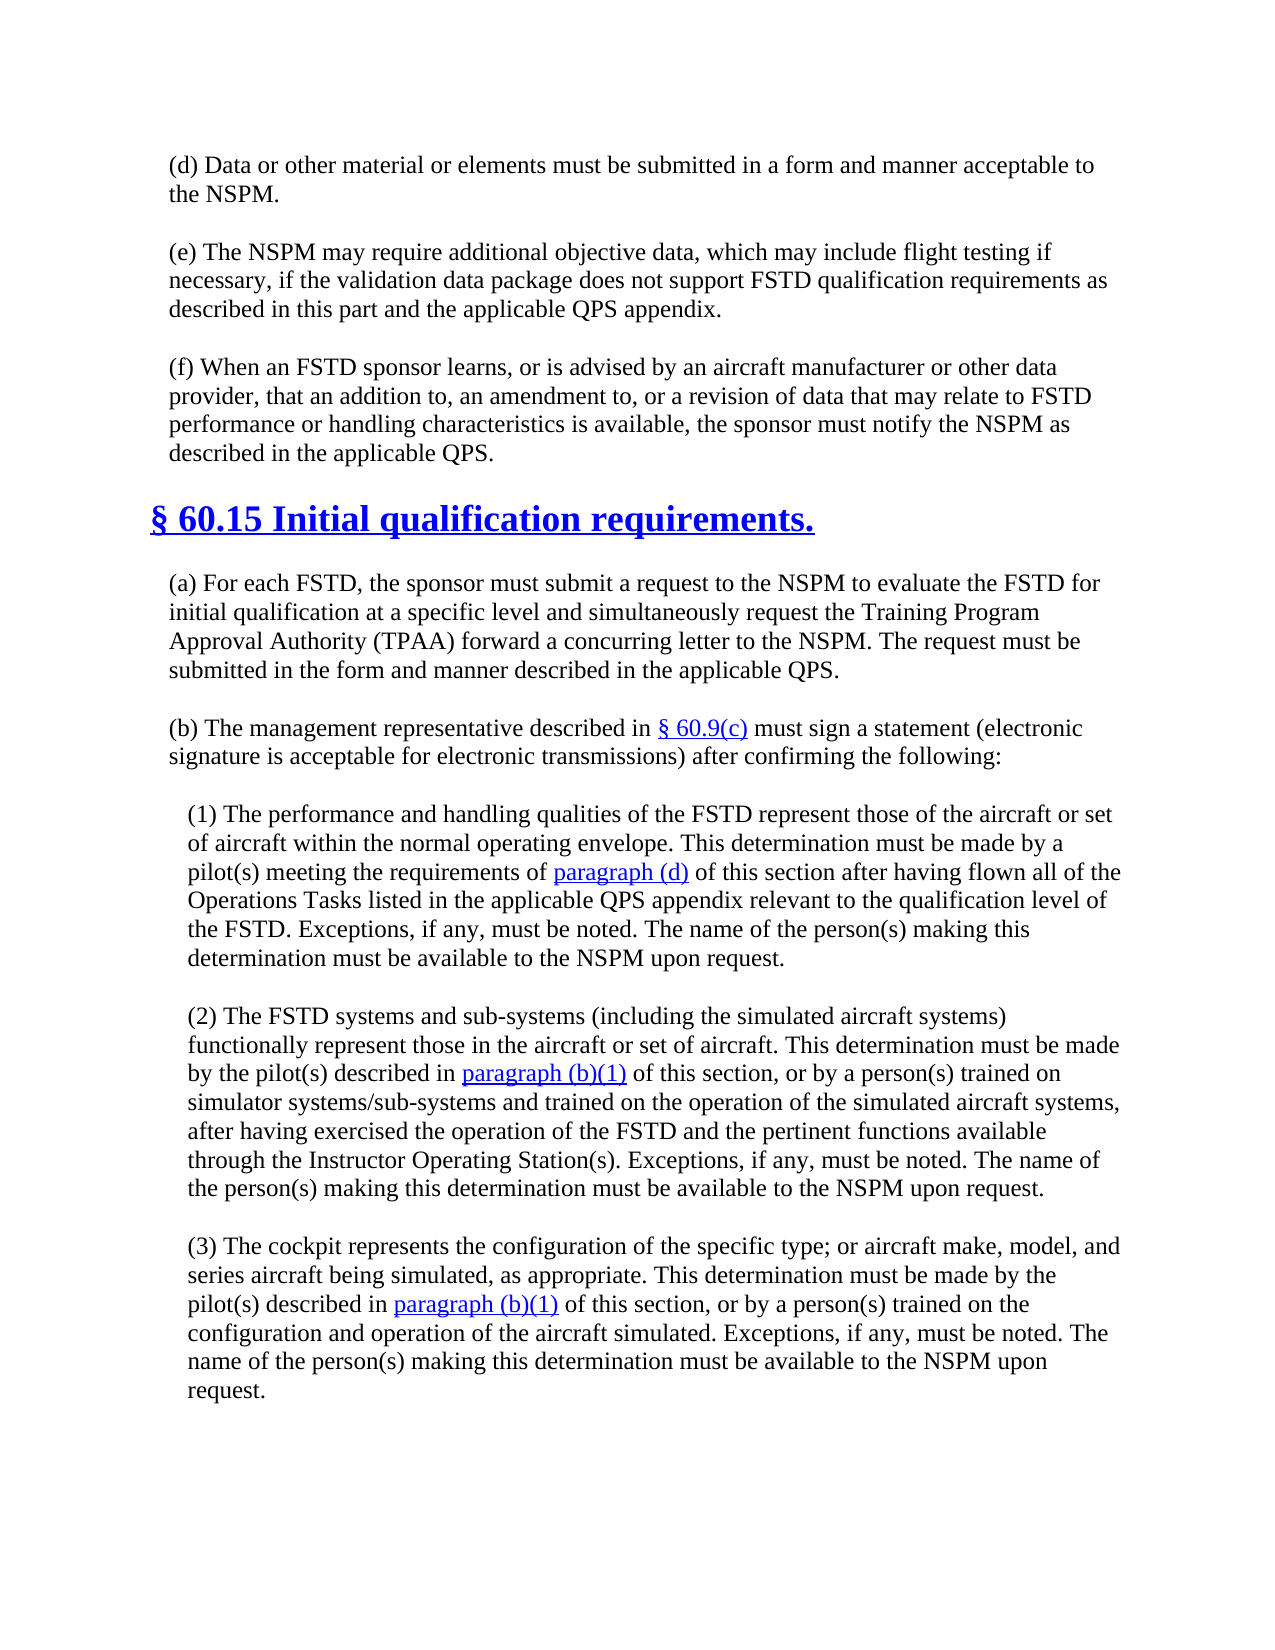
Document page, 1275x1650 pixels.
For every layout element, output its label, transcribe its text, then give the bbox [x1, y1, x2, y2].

text (b) The management representative described in § 60.9(c) must sign a statement (electronic signature is acceptable for electronic transmissions) after confirming the following: [169, 713, 1125, 770]
text (1) The performance and handling qualities of the FSTD represent those of the aircraft or set of aircraft within the normal operating envelope. This determination must be made by a pilot(s) meeting the requirements of paragraph (d) of this section after having flown all of the Operations Tasks listed in the applicable QPS appendix relevant to the qualification level of the FSTD. Exceptions, if any, must be noted. The name of the person(s) making this determination must be available to the NSPM upon request. [187, 799, 1125, 972]
text (a) For each FSTD, the sponsor must submit a request to the NSPM to evaluate the FSTD for initial qualification at a specific level and simultaneously request the Training Program Approval Authority (TPAA) forward a concurring letter to the NSPM. The request must be submitted in the form and manner described in the applicable QPS. [169, 568, 1125, 683]
text (e) The NSPM may require additional objective data, which may include flight testing if necessary, if the validation data package does not support FSTD qualification requirements as described in this part and the applicable QPS appendix. [169, 237, 1125, 323]
text (d) Data or other material or elements must be submitted in a form and manner acceptable to the NSPM. [169, 150, 1125, 207]
text § 60.15 Initial qualification requirements. [150, 496, 1125, 539]
text (3) The cockpit represents the configuration of the specific type; or aircraft make, model, and series aircraft being simulated, as appropriate. This determination must be made by the pilot(s) described in paragraph (b)(1) of this section, or by a person(s) trained on the configuration and operation of the aircraft simulated. Exceptions, if any, must be noted. The name of the person(s) making this determination must be available to the NSPM upon request. [187, 1231, 1125, 1404]
text (2) The FSTD systems and sub-systems (including the simulated aircraft systems) functionally represent those in the aircraft or set of aircraft. This determination must be made by the pilot(s) described in paragraph (b)(1) of this section, or by a person(s) trained on simulator systems/sub-systems and trained on the operation of the simulated aircraft systems, after having exercised the operation of the FSTD and the pertinent functions available through the Instructor Operating Station(s). Exceptions, if any, must be noted. The name of the person(s) making this determination must be available to the NSPM upon request. [187, 1001, 1125, 1202]
text (f) When an FSTD sponsor learns, or is advised by an aircraft manufacturer or other data provider, that an addition to, an amendment to, or a revision of data that may relate to FSTD performance or handling characteristics is available, the sponsor must notify the NSPM as described in the applicable QPS. [169, 352, 1125, 467]
